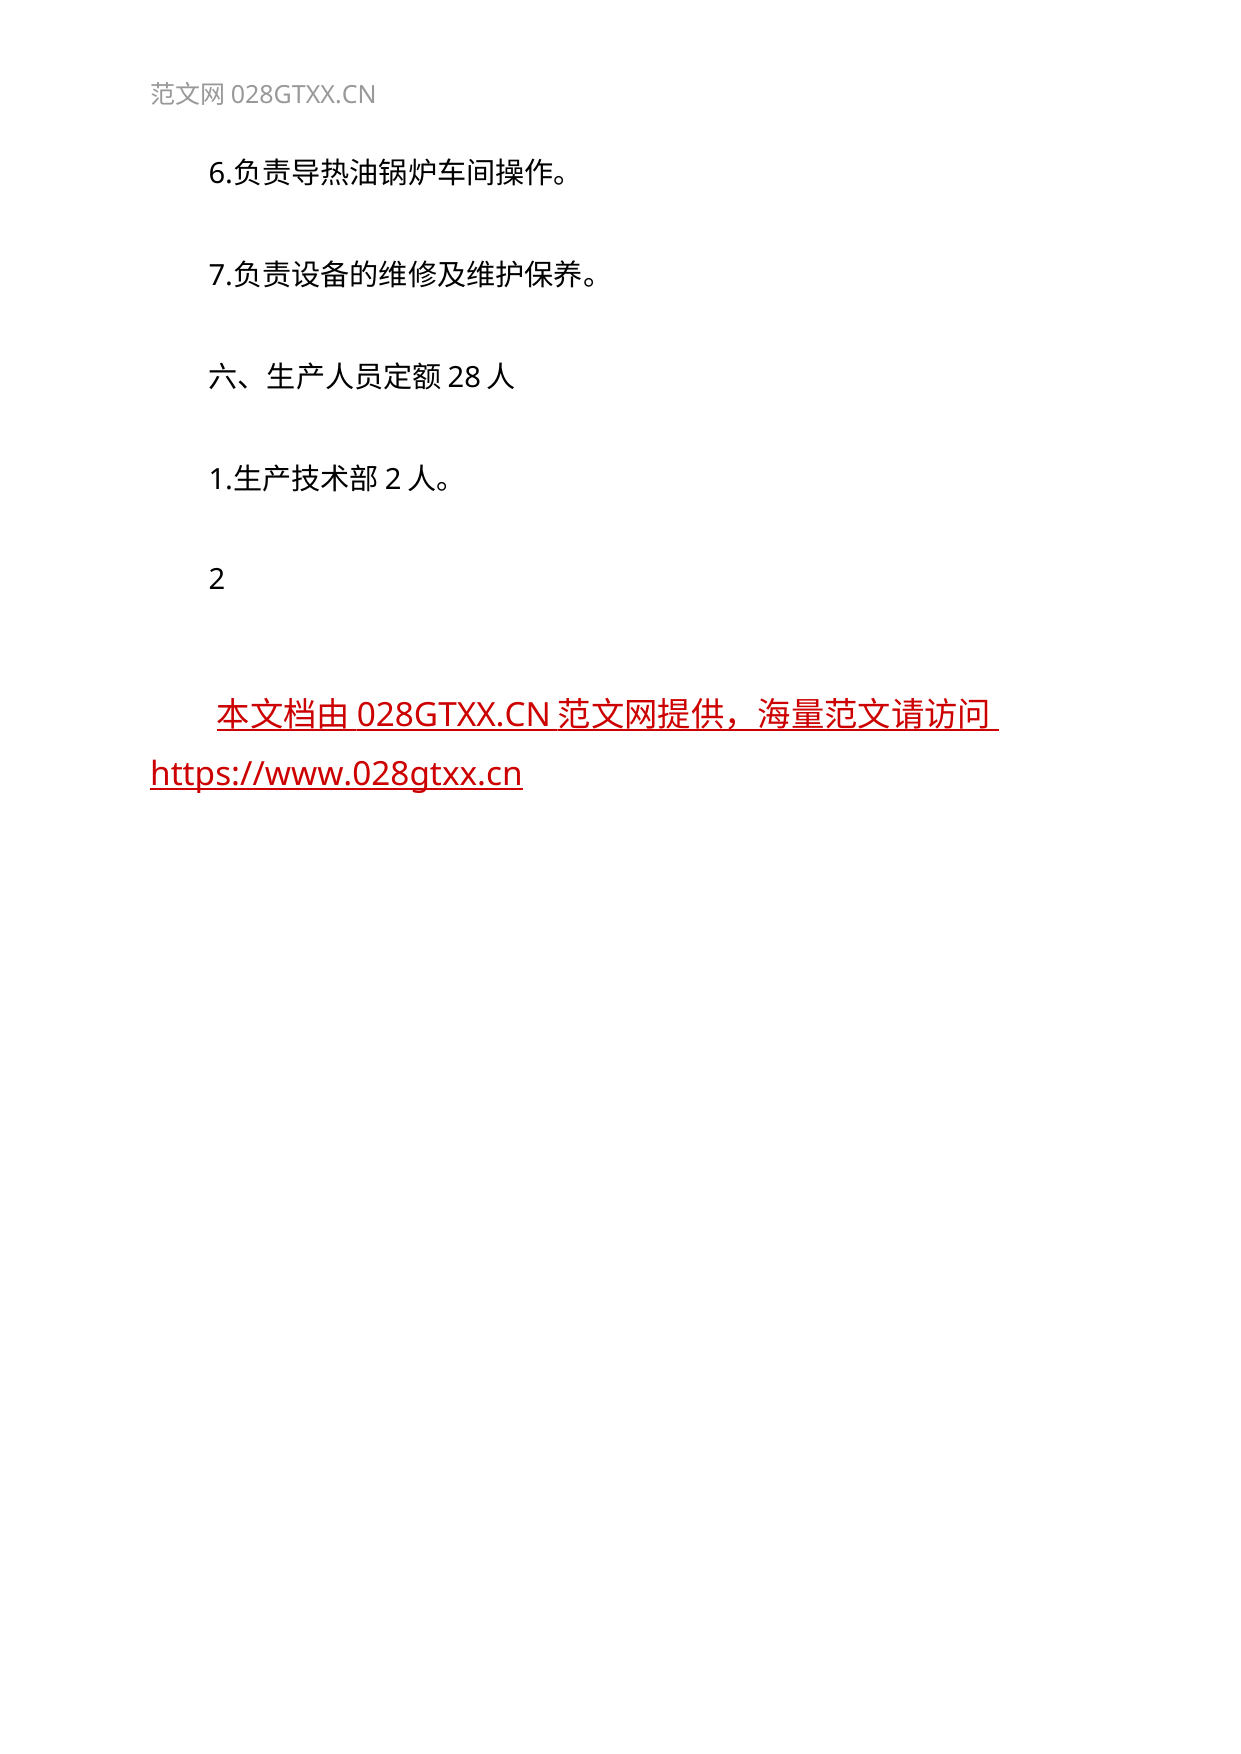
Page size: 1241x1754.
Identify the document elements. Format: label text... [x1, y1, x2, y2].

text 2 [150, 558, 1090, 598]
text 1.生产技术部2人。 [150, 456, 1090, 498]
text 六、生产人员定额28人 [150, 354, 1090, 396]
text 6.负责导热油锅炉车间操作。 [150, 150, 1090, 192]
text 本文档由028GTXX.CN范文网提供，海量范文请访问 https://www.028gtxx.cn [150, 688, 1090, 795]
text 7.负责设备的维修及维护保养。 [150, 252, 1090, 294]
